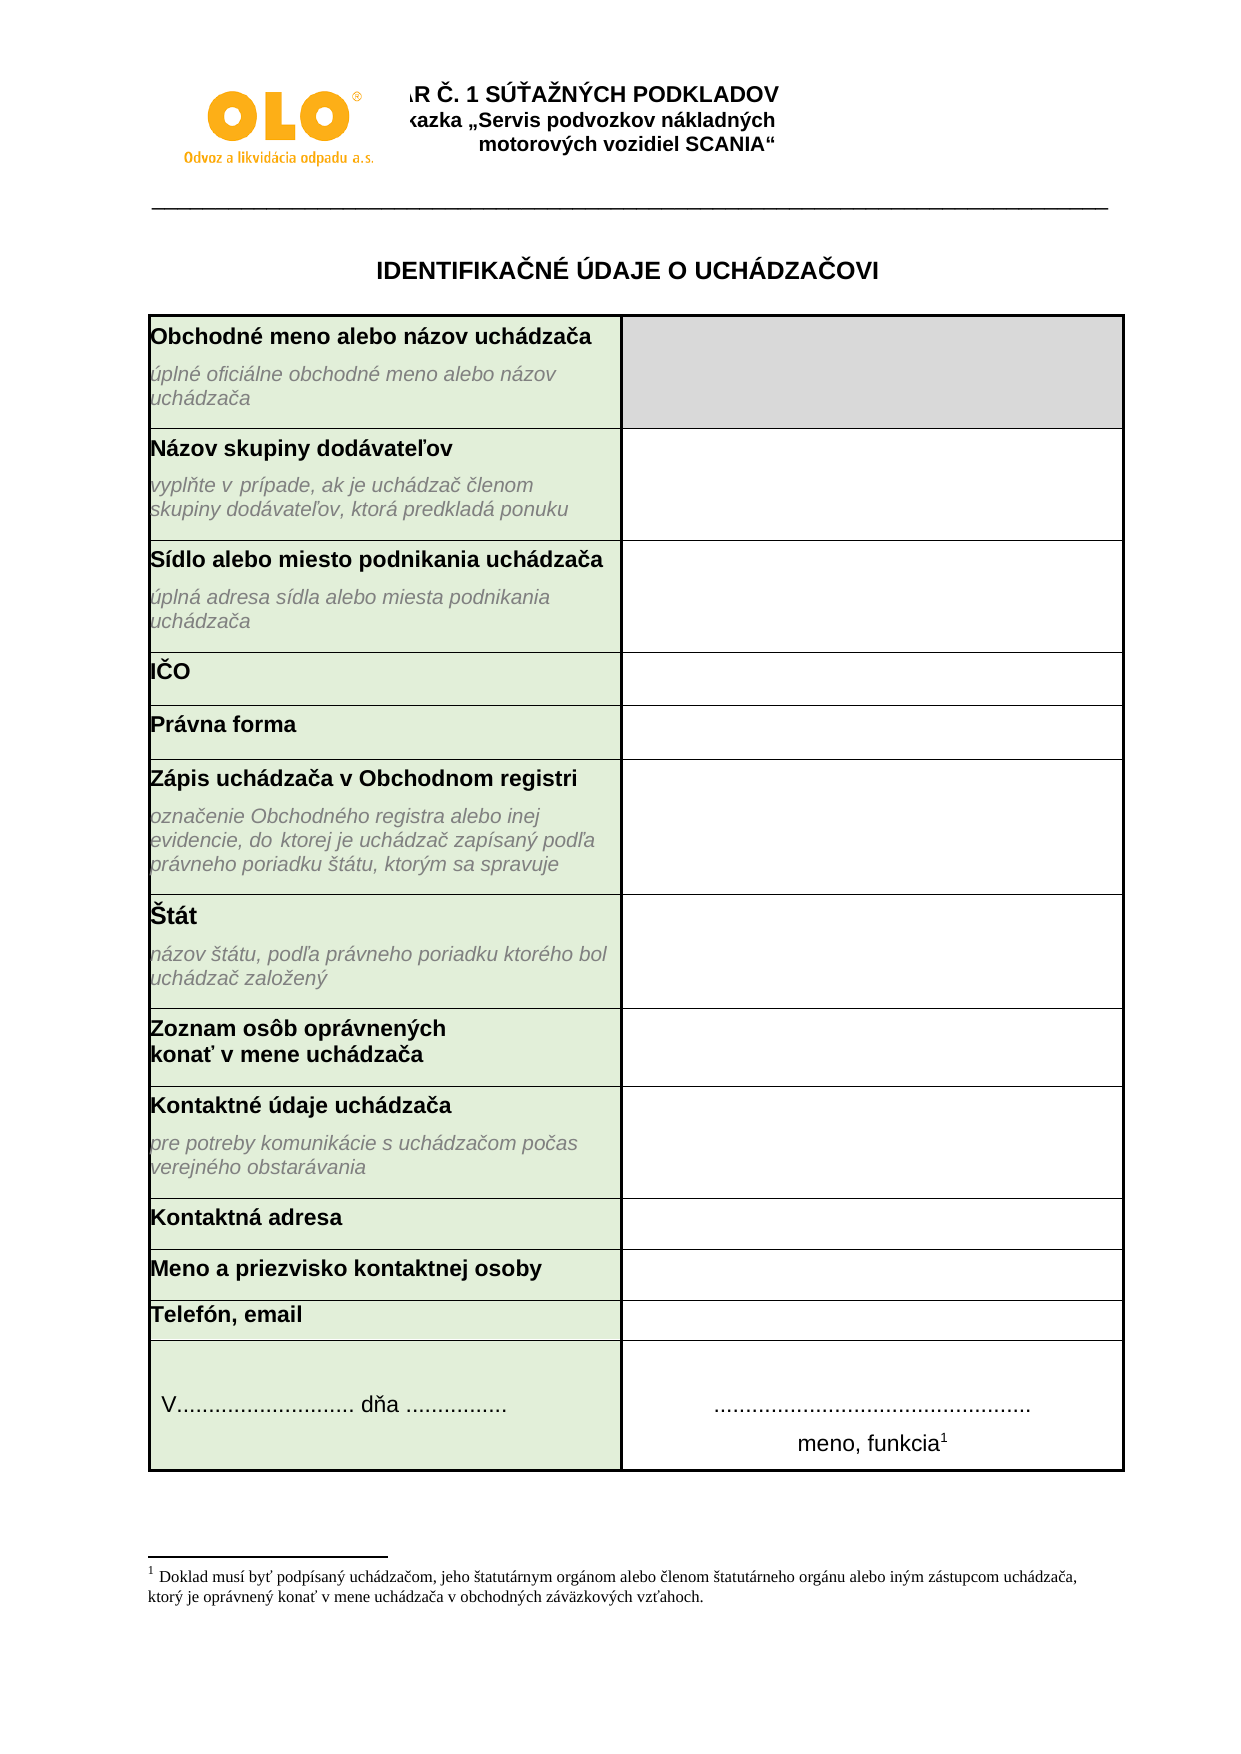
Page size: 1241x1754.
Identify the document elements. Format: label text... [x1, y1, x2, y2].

table_cell IČO [151, 653, 620, 705]
table_cell [623, 1301, 1122, 1339]
table_cell Zoznam osôb oprávnených konať v mene uchádzača [151, 1009, 620, 1086]
table_cell V............................ dňa ................ [151, 1341, 620, 1469]
table_cell [623, 706, 1122, 759]
table_cell Štát názov štátu, podľa právneho poriadku ktorého bol uchádzač založený [151, 895, 620, 1008]
text IDENTIFIKAČNÉ ÚDAJE O UCHÁDZAČOVI [148, 256, 1107, 285]
table_cell Právna forma [151, 706, 620, 759]
table_header [623, 317, 1122, 428]
table_cell Kontaktné údaje uchádzača pre potreby komunikácie s uchádzačom počas verejného obstarávania [151, 1087, 620, 1198]
table_cell [623, 653, 1122, 705]
table_cell Telefón, email [151, 1301, 620, 1339]
table_cell Sídlo alebo miesto podnikania uchádzača úplná adresa sídla alebo miesta podnikania uchádzača [151, 541, 620, 651]
table_cell [623, 1087, 1122, 1198]
table_cell Zápis uchádzača v Obchodnom registri označenie Obchodného registra alebo inej evidencie, do ktorej je uchádzač zapísaný podľa právneho poriadku štátu, ktorým sa spravuje [151, 760, 620, 894]
table_cell [623, 1199, 1122, 1249]
table_cell [623, 895, 1122, 1008]
table_cell [623, 1250, 1122, 1300]
table_cell Kontaktná adresa [151, 1199, 620, 1249]
table_cell [623, 541, 1122, 651]
table_cell Názov skupiny dodávateľov vyplňte v prípade, ak je uchádzač členom skupiny dodávateľov, ktorá predkladá ponuku [151, 429, 620, 540]
table_cell [623, 429, 1122, 540]
table_cell .................................................. meno, funkcia [623, 1341, 1122, 1469]
table_header Obchodné meno alebo názov uchádzača úplné oficiálne obchodné meno alebo názov uchádzača [151, 317, 620, 428]
table_cell Meno a priezvisko kontaktnej osoby [151, 1250, 620, 1300]
picture [147, 73, 410, 184]
table_cell [623, 1009, 1122, 1086]
table_cell [623, 760, 1122, 894]
